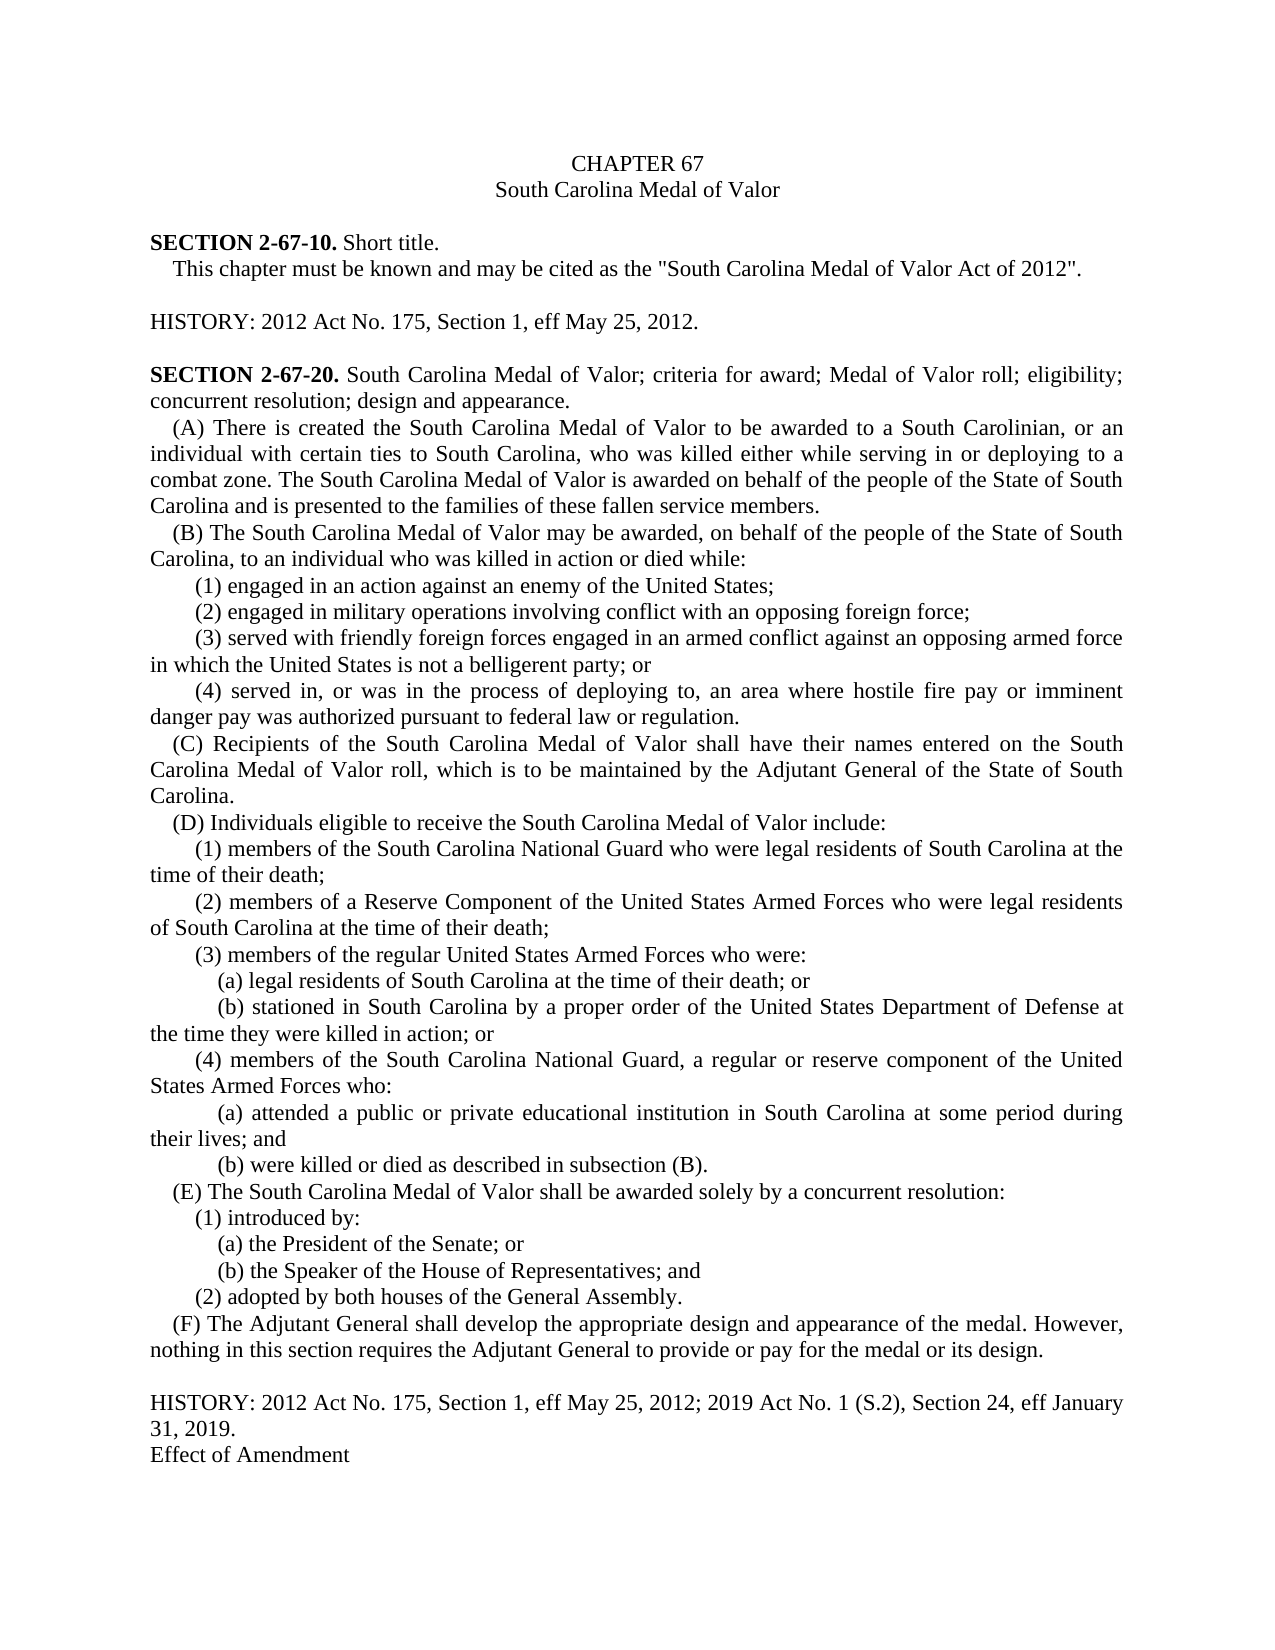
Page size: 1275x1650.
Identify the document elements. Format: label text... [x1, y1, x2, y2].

text (a) the President of the Senate; or [150, 1231, 1125, 1257]
text CHAPTER 67 [150, 150, 1125, 176]
text South Carolina Medal of Valor [150, 176, 1125, 203]
text (1) introduced by: [150, 1204, 1125, 1231]
text Effect of Amendment [150, 1441, 1125, 1468]
text SECTION 2-67-20. South Carolina Medal of Valor; criteria for award; Medal of Valor roll; eligibility; concurrent resolution; design and appearance. [150, 361, 1125, 413]
text (1) engaged in an action against an enemy of the United States; [150, 572, 1125, 598]
text (3) served with friendly foreign forces engaged in an armed conflict against an opposing armed force in which the United States is not a belligerent party; or [150, 624, 1125, 677]
text SECTION 2-67-10. Short title. [150, 229, 1125, 255]
text (D) Individuals eligible to receive the South Carolina Medal of Valor include: [150, 809, 1125, 835]
text (C) Recipients of the South Carolina Medal of Valor shall have their names entered on the South Carolina Medal of Valor roll, which is to be maintained by the Adjutant General of the State of South Carolina. [150, 730, 1125, 809]
text (4) served in, or was in the process of deploying to, an area where hostile fire pay or imminent danger pay was authorized pursuant to federal law or regulation. [150, 677, 1125, 730]
text (4) members of the South Carolina National Guard, a regular or reserve component of the United States Armed Forces who: [150, 1046, 1125, 1099]
text (3) members of the regular United States Armed Forces who were: [150, 941, 1125, 967]
text (A) There is created the South Carolina Medal of Valor to be awarded to a South Carolinian, or an individual with certain ties to South Carolina, who was killed either while serving in or deploying to a combat zone. The South Carolina Medal of Valor is awarded on behalf of the people of the State of South Carolina and is presented to the families of these fallen service members. [150, 413, 1125, 519]
text (b) stationed in South Carolina by a proper order of the United States Department of Defense at the time they were killed in action; or [150, 993, 1125, 1046]
text (a) legal residents of South Carolina at the time of their death; or [150, 967, 1125, 993]
text (B) The South Carolina Medal of Valor may be awarded, on behalf of the people of the State of South Carolina, to an individual who was killed in action or died while: [150, 519, 1125, 572]
text (b) the Speaker of the House of Representatives; and [150, 1257, 1125, 1283]
text HISTORY: 2012 Act No. 175, Section 1, eff May 25, 2012; 2019 Act No. 1 (S.2), Section 24, eff January 31, 2019. [150, 1389, 1125, 1441]
text (2) adopted by both houses of the General Assembly. [150, 1283, 1125, 1309]
text (2) members of a Reserve Component of the United States Armed Forces who were legal residents of South Carolina at the time of their death; [150, 888, 1125, 941]
text (1) members of the South Carolina National Guard who were legal residents of South Carolina at the time of their death; [150, 835, 1125, 888]
text (F) The Adjutant General shall develop the appropriate design and appearance of the medal. However, nothing in this section requires the Adjutant General to provide or pay for the medal or its design. [150, 1309, 1125, 1362]
text (b) were killed or died as described in subsection (B). [150, 1151, 1125, 1178]
text This chapter must be known and may be cited as the "South Carolina Medal of Valor Act of 2012". [150, 255, 1125, 282]
text (E) The South Carolina Medal of Valor shall be awarded solely by a concurrent resolution: [150, 1178, 1125, 1204]
text (2) engaged in military operations involving conflict with an opposing foreign force; [150, 598, 1125, 624]
text (a) attended a public or private educational institution in South Carolina at some period during their lives; and [150, 1099, 1125, 1151]
text HISTORY: 2012 Act No. 175, Section 1, eff May 25, 2012. [150, 308, 1125, 334]
